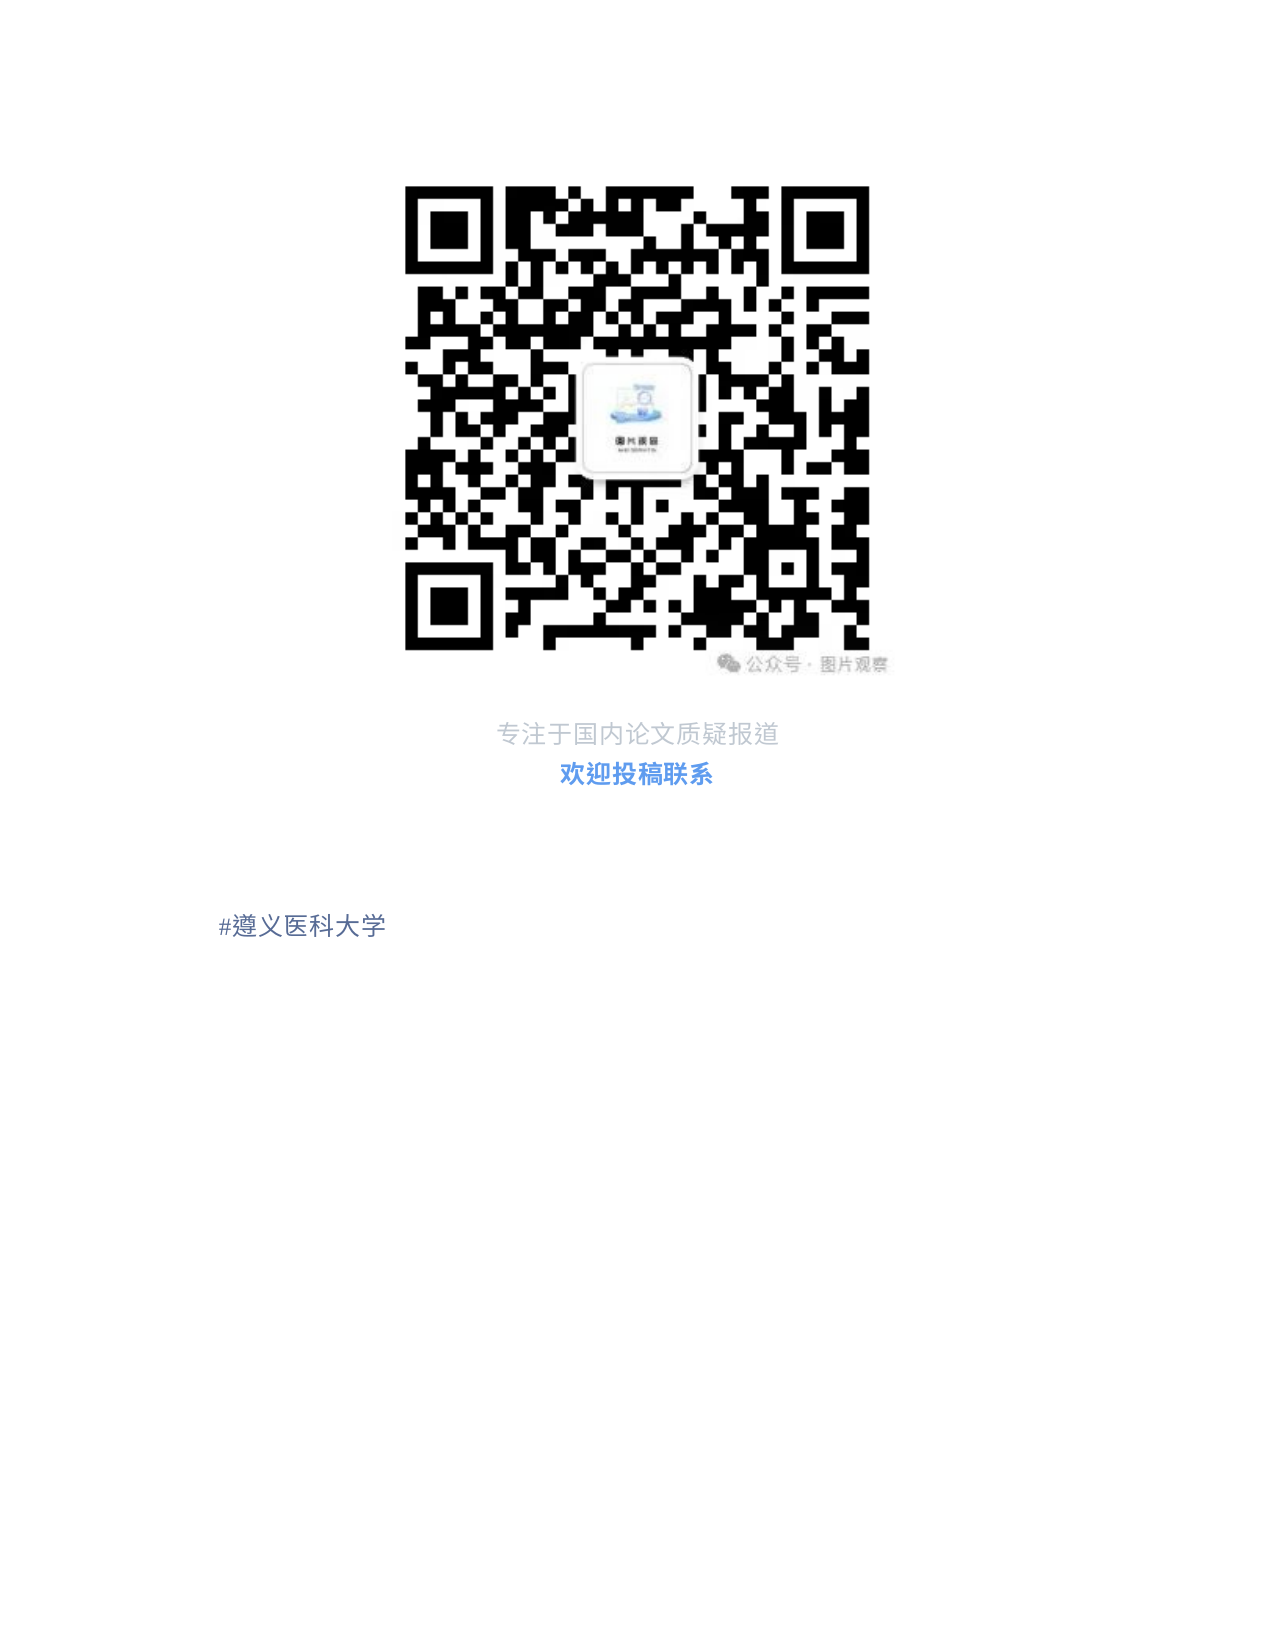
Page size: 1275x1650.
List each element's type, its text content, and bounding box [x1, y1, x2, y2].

text #遵义医科大学 [219, 902, 1056, 942]
text 专注于国内论文质疑报道 [219, 711, 1056, 751]
picture [368, 150, 907, 688]
text 欢迎投稿联系 [219, 751, 1056, 791]
